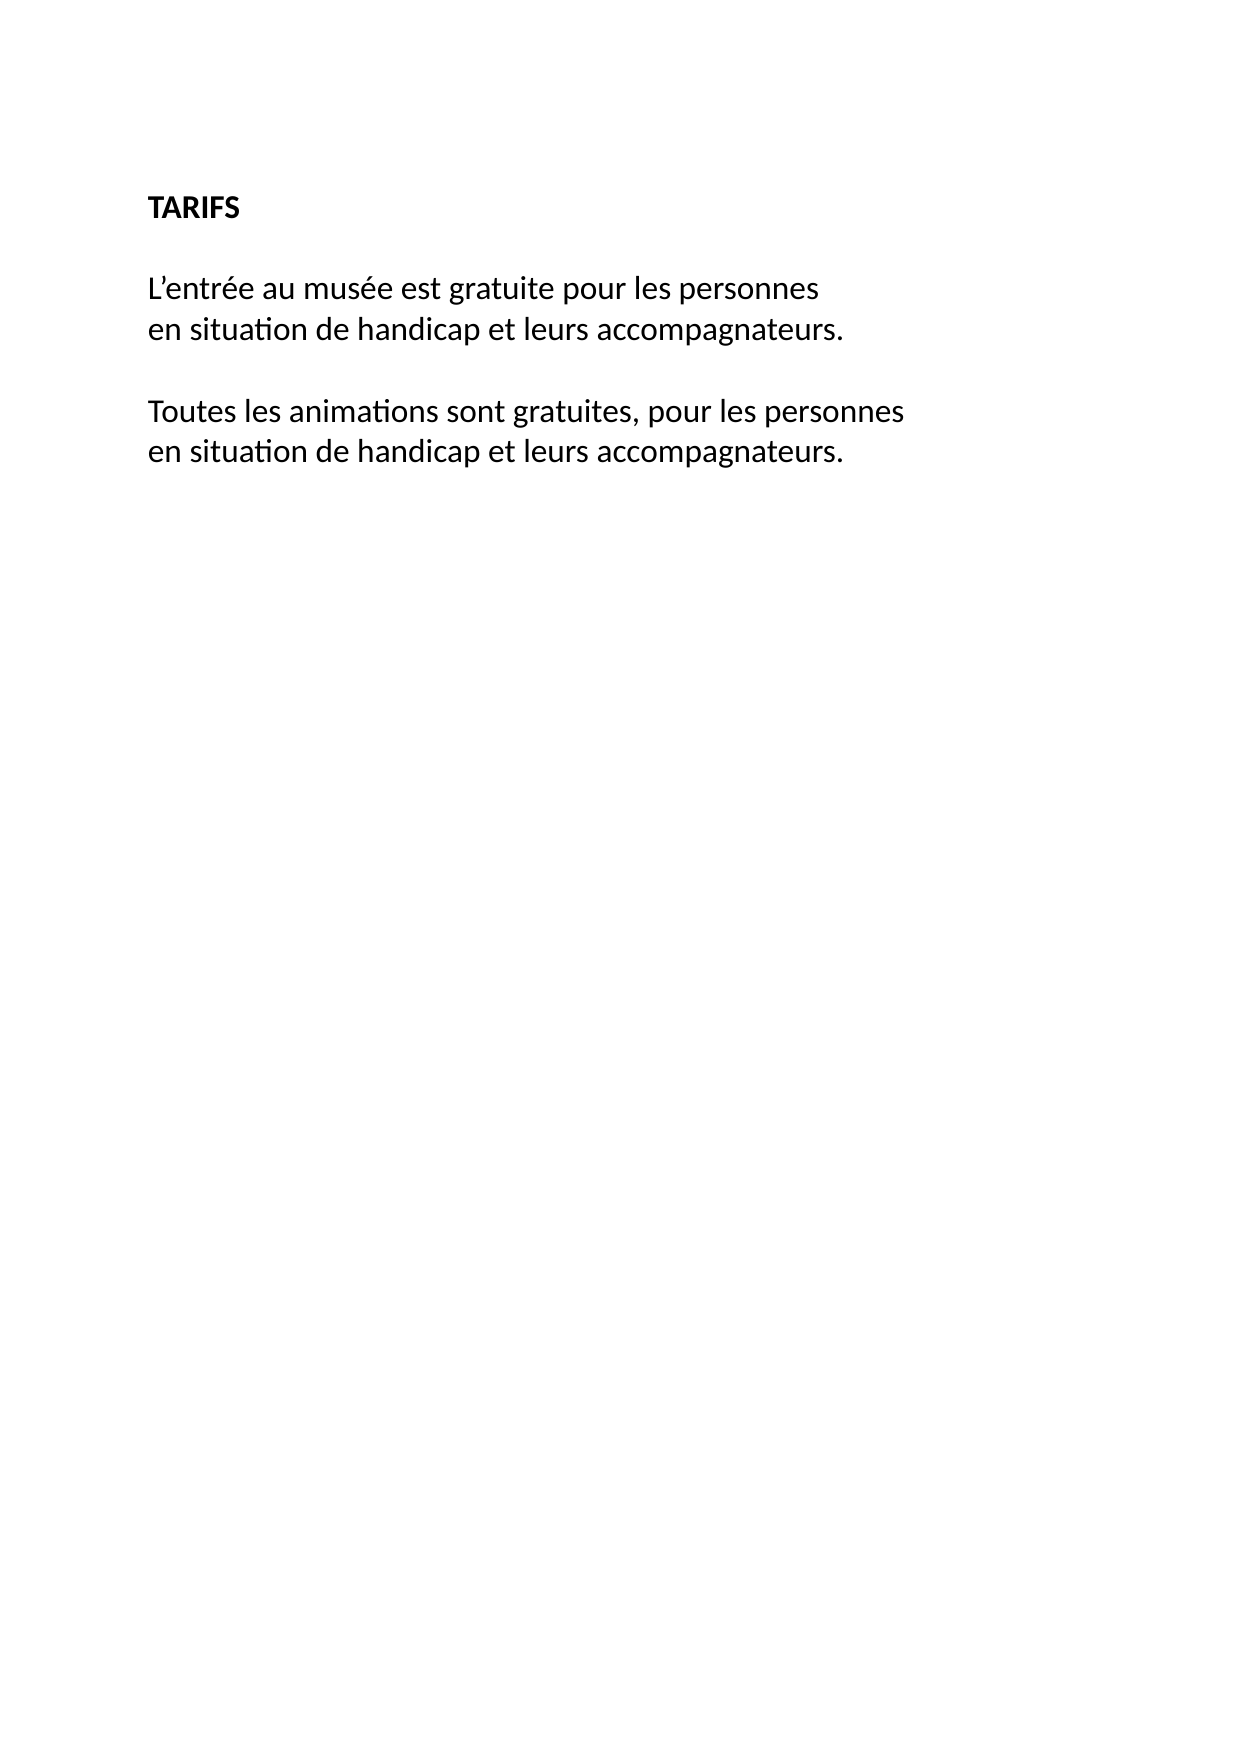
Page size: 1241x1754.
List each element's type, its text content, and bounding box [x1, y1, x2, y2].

text L’entrée au musée est gratuite pour les personnes [148, 267, 1093, 308]
text TARIFS [148, 186, 1093, 227]
text Toutes les animations sont gratuites, pour les personnes [148, 389, 1093, 430]
text en situation de handicap et leurs accompagnateurs. [148, 430, 1093, 471]
text en situation de handicap et leurs accompagnateurs. [148, 308, 1093, 349]
